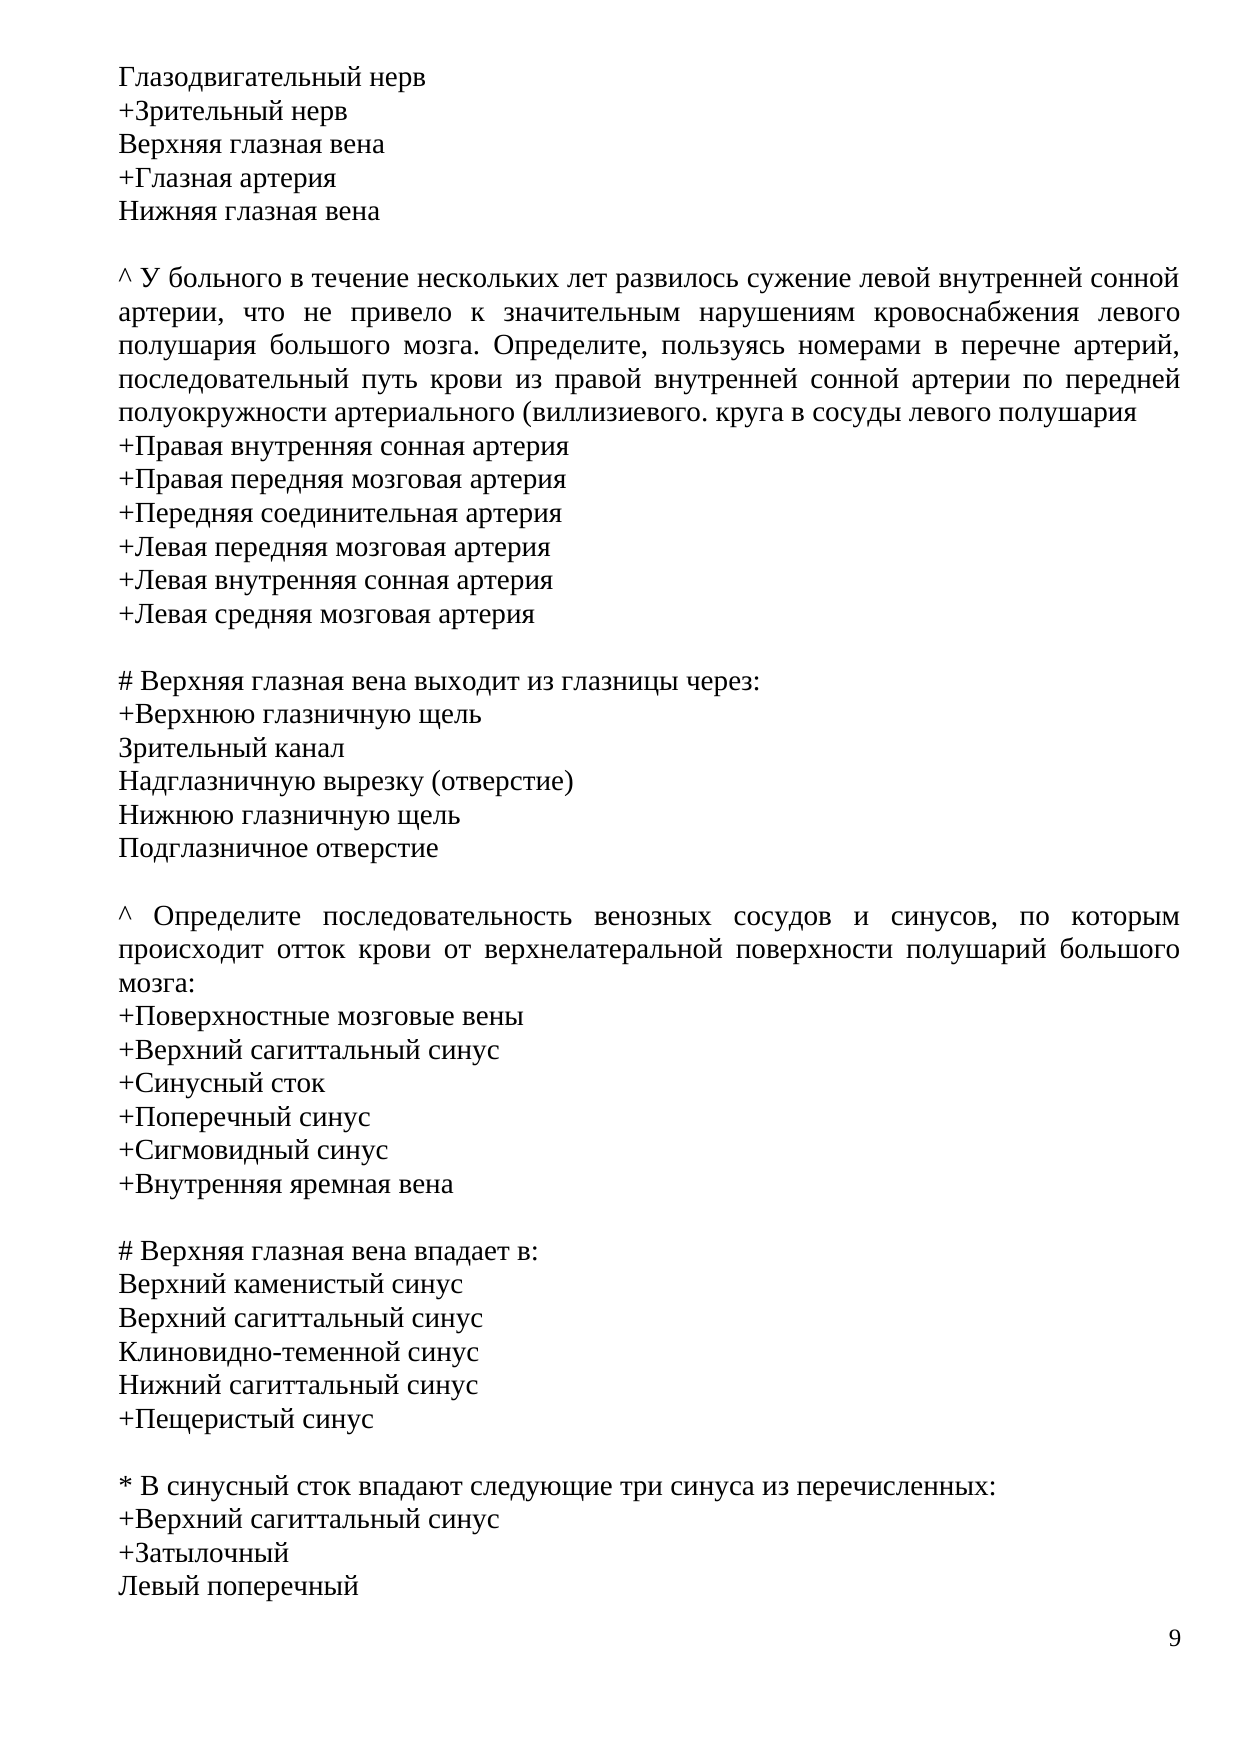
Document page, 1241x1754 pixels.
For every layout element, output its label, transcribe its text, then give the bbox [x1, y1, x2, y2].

text +Правая внутренняя сонная артерия [118, 428, 1181, 462]
text Зрительный канал [118, 730, 1181, 763]
text Глазодвигательный нерв [118, 59, 1181, 93]
text +Зрительный нерв [118, 93, 1181, 126]
text +Синусный сток [118, 1065, 1181, 1099]
text Подглазничное отверстие [118, 831, 1181, 864]
text Левый поперечный [118, 1568, 1181, 1602]
text +Затылочный [118, 1535, 1181, 1568]
text ^ Определите последовательность венозных сосудов и синусов, по которым происходит отток крови от верхнелатеральной поверхности полушарий большого мозга: [118, 898, 1181, 998]
text # Верхняя глазная вена впадает в: [118, 1233, 1181, 1267]
text +Правая передняя мозговая артерия [118, 462, 1181, 495]
text Верхний каменистый синус [118, 1267, 1181, 1300]
text +Передняя соединительная артерия [118, 495, 1181, 529]
text +Верхний сагиттальный синус [118, 1032, 1181, 1065]
text # Верхняя глазная вена выходит из глазницы через: [118, 663, 1181, 696]
text +Поперечный синус [118, 1099, 1181, 1132]
text Нижнюю глазничную щель [118, 797, 1181, 831]
text +Левая передняя мозговая артерия [118, 529, 1181, 562]
text Нижний сагиттальный синус [118, 1367, 1181, 1401]
text +Сигмовидный синус [118, 1132, 1181, 1166]
text +Верхнюю глазничную щель [118, 696, 1181, 730]
text Надглазничную вырезку (отверстие) [118, 763, 1181, 797]
text Верхний сагиттальный синус [118, 1300, 1181, 1334]
text +Левая средняя мозговая артерия [118, 596, 1181, 629]
text +Пещеристый синус [118, 1401, 1181, 1434]
text +Глазная артерия [118, 160, 1181, 193]
text Верхняя глазная вена [118, 126, 1181, 160]
text +Поверхностные мозговые вены [118, 998, 1181, 1032]
text +Левая внутренняя сонная артерия [118, 562, 1181, 596]
text ^ У больного в течение нескольких лет развилось сужение левой внутренней сонной артерии, что не привело к значительным нарушениям кровоснабжения левого полушария большого мозга. Определите, пользуясь номерами в перечне артерий, последовательный путь крови из правой внутренней сонной артерии по передней полуокружности артериального (виллизиевого. круга в сосуды левого полушария [118, 260, 1181, 428]
text * В синусный сток впадают следующие три синуса из перечисленных: [118, 1468, 1181, 1501]
text +Внутренняя яремная вена [118, 1166, 1181, 1199]
text Нижняя глазная вена [118, 193, 1181, 227]
text Клиновидно-теменной синус [118, 1334, 1181, 1367]
text +Верхний сагиттальный синус [118, 1501, 1181, 1535]
